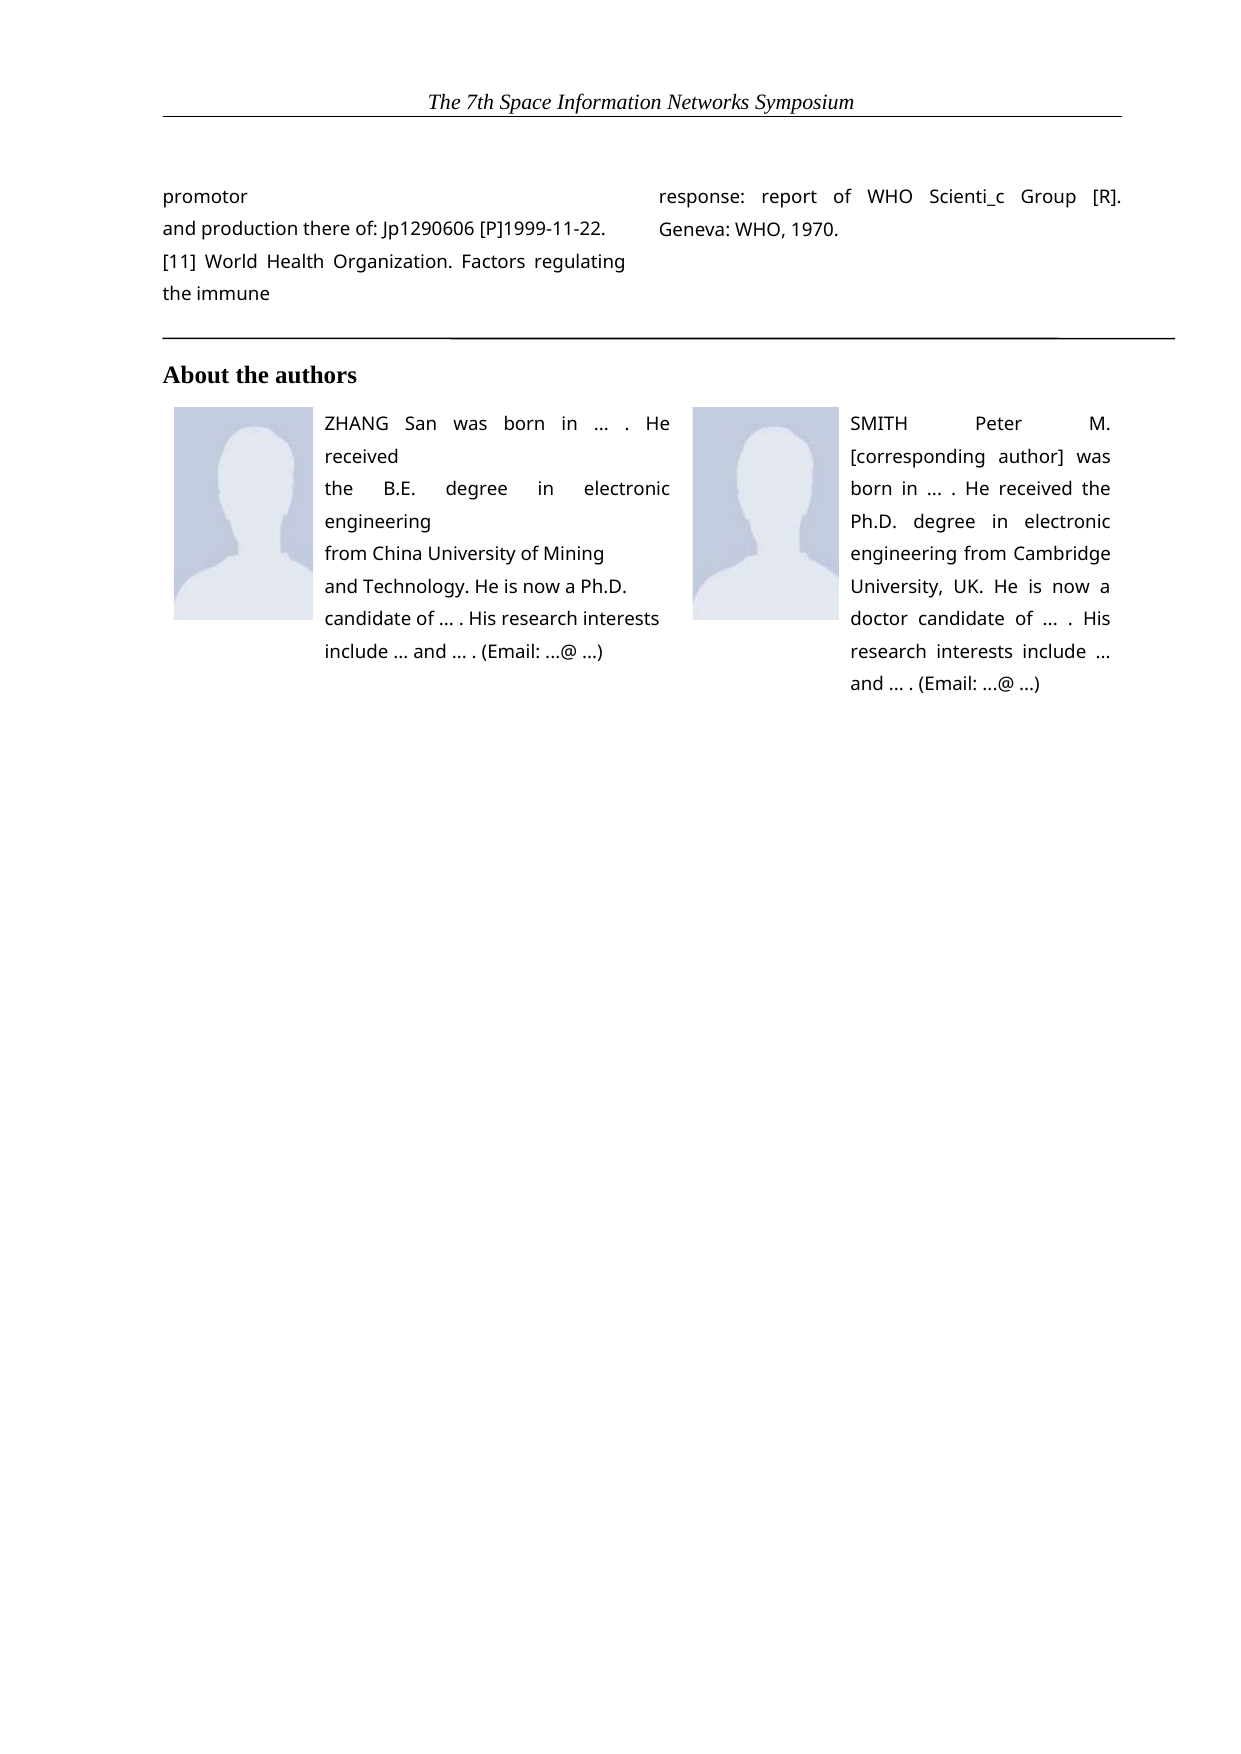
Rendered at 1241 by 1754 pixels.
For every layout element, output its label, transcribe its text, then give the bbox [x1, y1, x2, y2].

picture [692, 407, 839, 620]
picture [173, 407, 314, 620]
table_header [681, 407, 839, 700]
text About the authors [162, 358, 1122, 391]
text and production there of: Jp1290606 [P]1999-11-22. [162, 212, 626, 245]
text [11] World Health Organization. Factors regulating the immune [162, 245, 626, 310]
text [10] YAMAGUCHI K, HAYASHI APlant growth promotor [162, 180, 626, 212]
table_header ZHANG San was born in ... . He received the B.E. degree in electronic engineering from China University of Mining and Technology. He is now a Ph.D. candidate of ... . His research interests include ... and ... . (Email: ...@ ...) [313, 407, 681, 700]
text response: report of WHO Scienti_c Group [R]. Geneva: WHO, 1970. [659, 180, 1122, 245]
table_header [163, 407, 313, 700]
table_header SMITH Peter M. [corresponding author] was born in ... . He received the Ph.D. degree in electronic engineering from Cambridge University, UK. He is now a doctor candidate of ... . His research interests include ... and ... . (Email: ...@ ...) [839, 407, 1122, 700]
